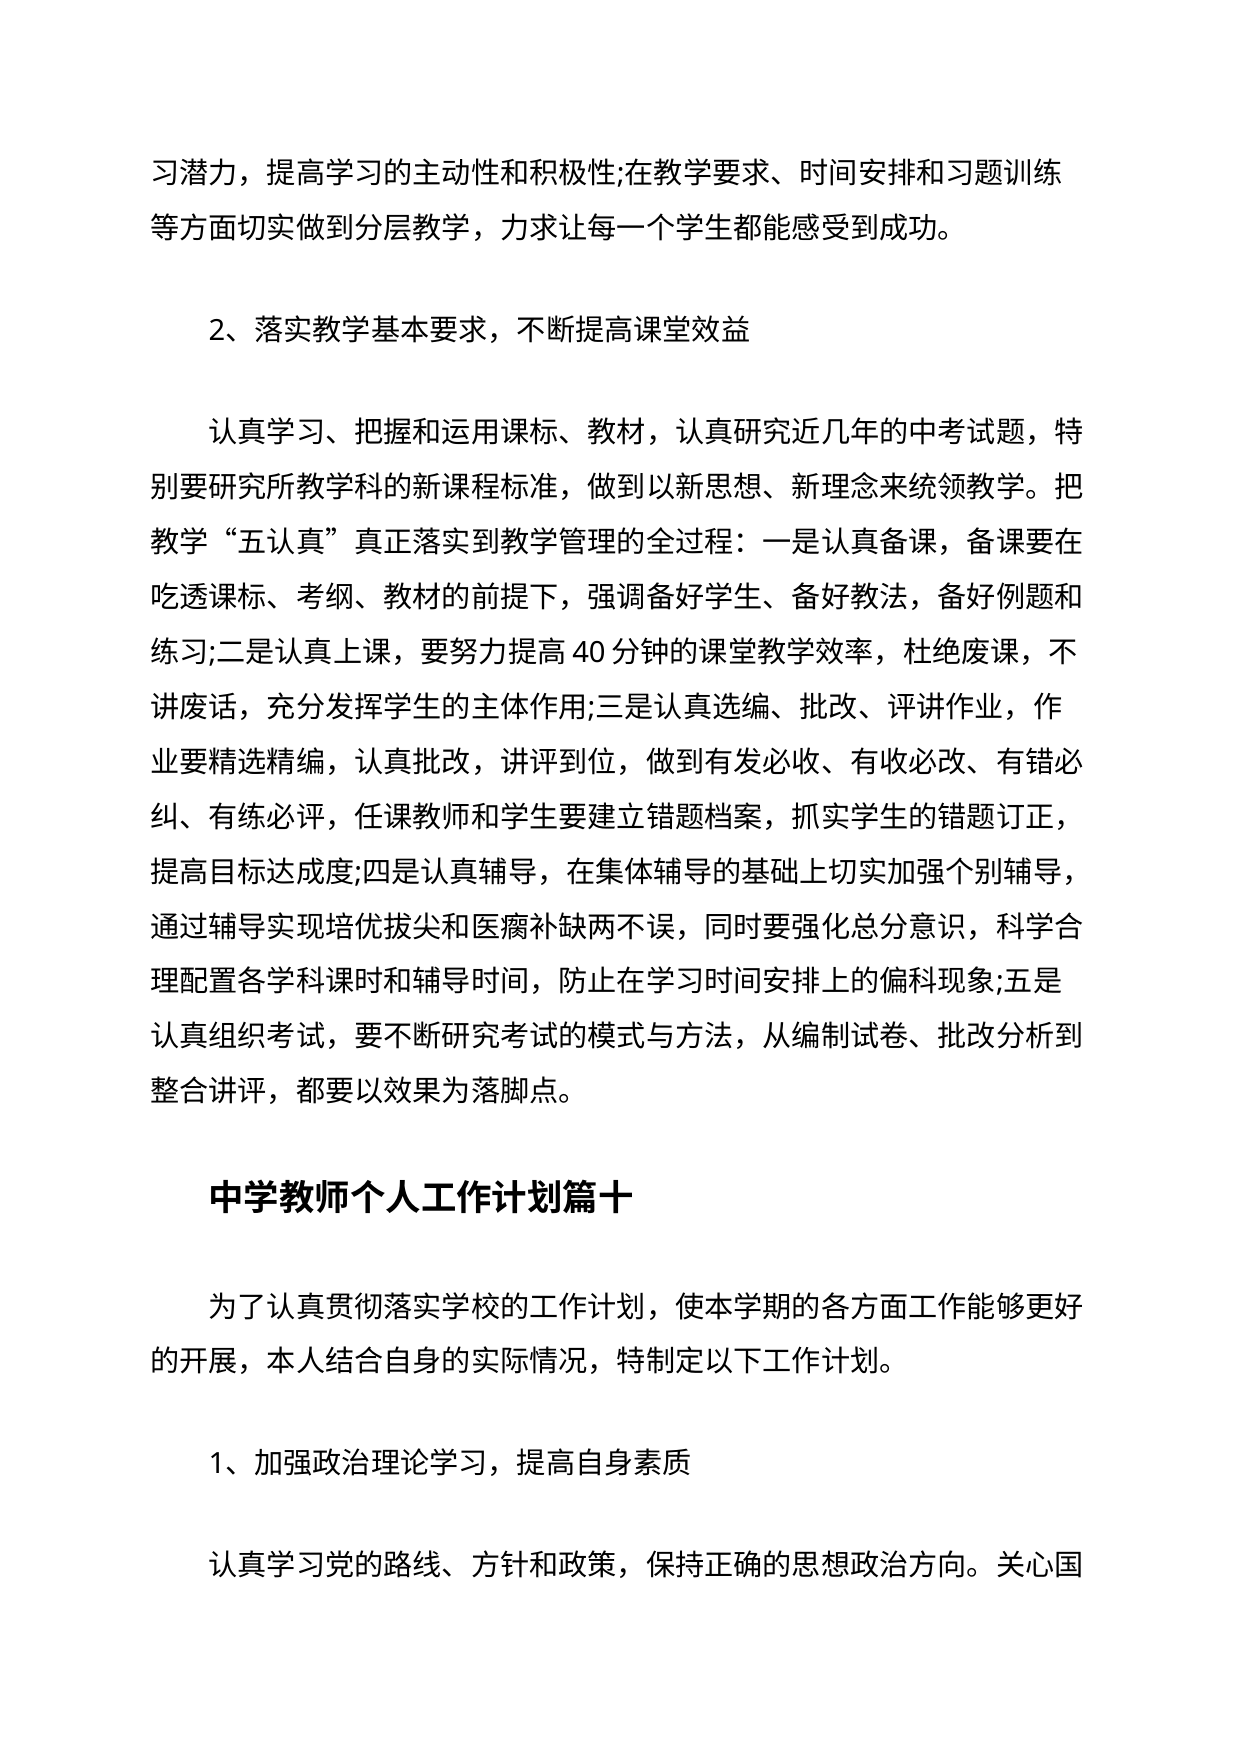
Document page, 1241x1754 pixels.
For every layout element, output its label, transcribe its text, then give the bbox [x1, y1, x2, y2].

text 2、落实教学基本要求，不断提高课堂效益 [150, 307, 1090, 349]
text 认真学习、把握和运用课标、教材，认真研究近几年的中考试题，特别要研究所教学科的新课程标准，做到以新思想、新理念来统领教学。把教学“五认真”真正落实到教学管理的全过程：一是认真备课，备课要在吃透课标、考纲、教材的前提下，强调备好学生、备好教法，备好例题和练习;二是认真上课，要努力提高40分钟的课堂教学效率，杜绝废课，不讲废话，充分发挥学生的主体作用;三是认真选编、批改、评讲作业，作业要精选精编，认真批改，讲评到位，做到有发必收、有收必改、有错必纠、有练必评，任课教师和学生要建立错题档案，抓实学生的错题订正，提高目标达成度;四是认真辅导，在集体辅导的基础上切实加强个别辅导，通过辅导实现培优拔尖和医瘸补缺两不误，同时要强化总分意识，科学合理配置各学科课时和辅导时间，防止在学习时间安排上的偏科现象;五是认真组织考试，要不断研究考试的模式与方法，从编制试卷、批改分析到整合讲评，都要以效果为落脚点。 [150, 409, 1090, 1110]
text 1、加强政治理论学习，提高自身素质 [150, 1440, 1090, 1482]
text 为了认真贯彻落实学校的工作计划，使本学期的各方面工作能够更好的开展，本人结合自身的实际情况，特制定以下工作计划。 [150, 1283, 1090, 1380]
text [150, 150, 1090, 247]
text 中学教师个人工作计划篇十 [150, 1170, 1090, 1221]
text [150, 1542, 1090, 1584]
